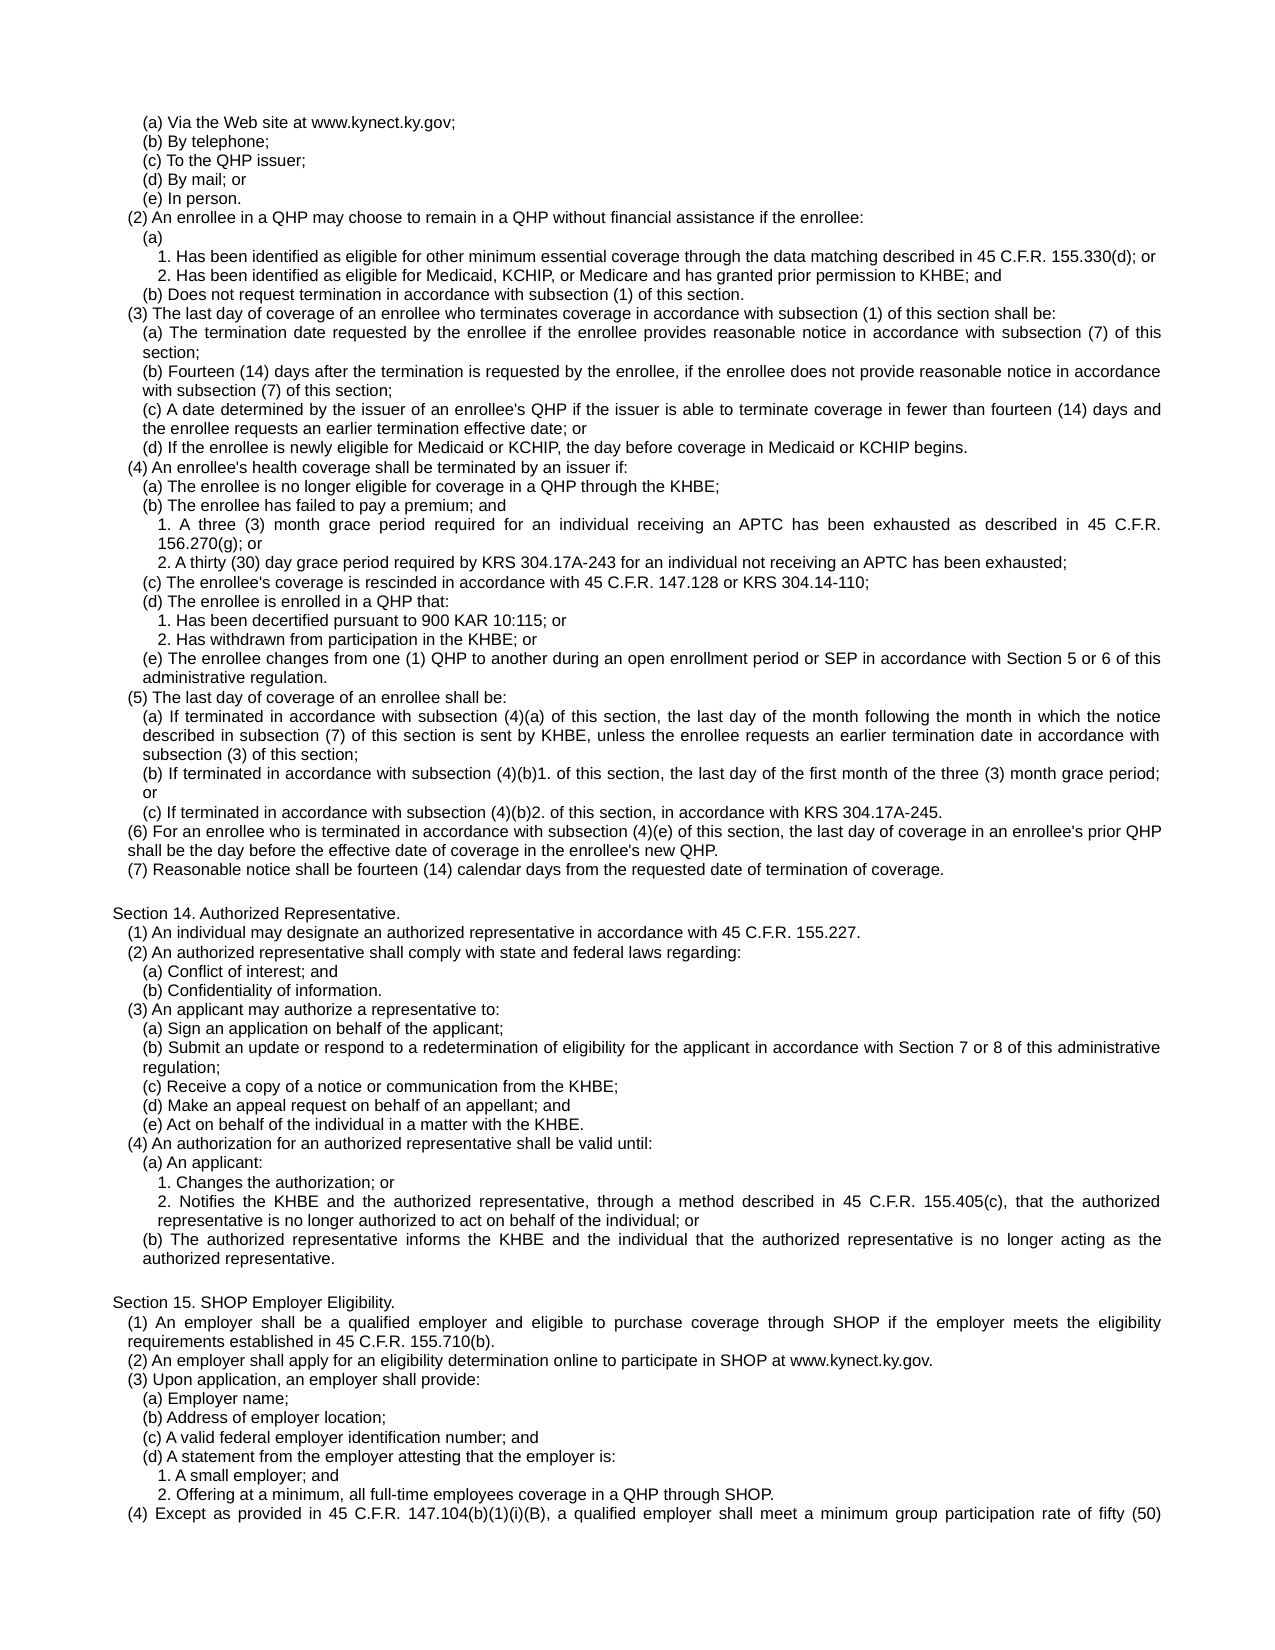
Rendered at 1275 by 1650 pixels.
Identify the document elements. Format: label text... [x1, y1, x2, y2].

text (2) An enrollee in a QHP may choose to remain in a QHP without financial assistance if the enrollee: [127, 208, 1162, 227]
text (a) If terminated in accordance with subsection (4)(a) of this section, the last day of the month following the month in which the notice described in subsection (7) of this section is sent by KHBE, unless the enrollee requests an earlier termination date in accordance with subsection (3) of this section; [142, 707, 1162, 764]
text (b) Does not request termination in accordance with subsection (1) of this section. [142, 285, 1162, 304]
text (a) An applicant: [142, 1153, 1162, 1172]
text (b) Confidentiality of information. [142, 981, 1162, 1000]
text (7) Reasonable notice shall be fourteen (14) calendar days from the requested date of termination of coverage. [127, 860, 1162, 879]
text Section 14. Authorized Representative. [112, 904, 1162, 923]
text 2. Notifies the KHBE and the authorized representative, through a method described in 45 C.F.R. 155.405(c), that the authorized representative is no longer authorized to act on behalf of the individual; or [157, 1192, 1162, 1230]
text (b) By telephone; [142, 132, 1162, 151]
text (b) If terminated in accordance with subsection (4)(b)1. of this section, the last day of the first month of the three (3) month grace period; or [142, 764, 1162, 802]
text (c) Receive a copy of a notice or communication from the KHBE; [142, 1077, 1162, 1096]
text (e) Act on behalf of the individual in a matter with the KHBE. [142, 1115, 1162, 1134]
text (2) An employer shall apply for an eligibility determination online to participate in SHOP at www.kynect.ky.gov. [127, 1351, 1162, 1370]
text (3) The last day of coverage of an enrollee who terminates coverage in accordance with subsection (1) of this section shall be: [127, 304, 1162, 323]
text (b) Fourteen (14) days after the termination is requested by the enrollee, if the enrollee does not provide reasonable notice in accordance with subsection (7) of this section; [142, 362, 1162, 400]
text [127, 1504, 1162, 1523]
text (2) An authorized representative shall comply with state and federal laws regarding: [127, 942, 1162, 962]
text (c) A valid federal employer identification number; and [142, 1427, 1162, 1447]
text (1) An individual may designate an authorized representative in accordance with 45 C.F.R. 155.227. [127, 923, 1162, 942]
text (c) To the QHP issuer; [142, 151, 1162, 170]
text (a) Conflict of interest; and [142, 962, 1162, 981]
text 1. Has been decertified pursuant to 900 KAR 10:115; or [157, 611, 1162, 630]
text (b) Address of employer location; [142, 1408, 1162, 1427]
text 1. A small employer; and [157, 1466, 1162, 1485]
text (c) A date determined by the issuer of an enrollee's QHP if the issuer is able to terminate coverage in fewer than fourteen (14) days and the enrollee requests an earlier termination effective date; or [142, 400, 1162, 438]
text (b) The enrollee has failed to pay a premium; and [142, 496, 1162, 515]
text (d) Make an appeal request on behalf of an appellant; and [142, 1096, 1162, 1115]
text (c) The enrollee's coverage is rescinded in accordance with 45 C.F.R. 147.128 or KRS 304.14-110; [142, 572, 1162, 592]
text (a) The termination date requested by the enrollee if the enrollee provides reasonable notice in accordance with subsection (7) of this section; [142, 323, 1162, 362]
text 2. A thirty (30) day grace period required by KRS 304.17A-243 for an individual not receiving an APTC has been exhausted; [157, 553, 1162, 572]
text (a) Sign an application on behalf of the applicant; [142, 1019, 1162, 1038]
text 1. A three (3) month grace period required for an individual receiving an APTC has been exhausted as described in 45 C.F.R. 156.270(g); or [157, 515, 1162, 553]
text (6) For an enrollee who is terminated in accordance with subsection (4)(e) of this section, the last day of coverage in an enrollee's prior QHP shall be the day before the effective date of coverage in the enrollee's new QHP. [127, 822, 1162, 860]
text (1) An employer shall be a qualified employer and eligible to purchase coverage through SHOP if the employer meets the eligibility requirements established in 45 C.F.R. 155.710(b). [127, 1312, 1162, 1351]
text Section 15. SHOP Employer Eligibility. [112, 1293, 1162, 1312]
text (5) The last day of coverage of an enrollee shall be: [127, 687, 1162, 707]
text (c) If terminated in accordance with subsection (4)(b)2. of this section, in accordance with KRS 304.17A-245. [142, 802, 1162, 822]
text 1. Has been identified as eligible for other minimum essential coverage through the data matching described in 45 C.F.R. 155.330(d); or [157, 247, 1162, 266]
text (b) Submit an update or respond to a redetermination of eligibility for the applicant in accordance with Section 7 or 8 of this administrative regulation; [142, 1038, 1162, 1077]
text (4) An authorization for an authorized representative shall be valid until: [127, 1134, 1162, 1153]
text (b) The authorized representative informs the KHBE and the individual that the authorized representative is no longer acting as the authorized representative. [142, 1230, 1162, 1268]
text (a) Via the Web site at www.kynect.ky.gov; [142, 112, 1162, 132]
text (3) Upon application, an employer shall provide: [127, 1370, 1162, 1389]
text (3) An applicant may authorize a representative to: [127, 1000, 1162, 1019]
text (a) Employer name; [142, 1389, 1162, 1408]
text 2. Offering at a minimum, all full-time employees coverage in a QHP through SHOP. [157, 1485, 1162, 1504]
text (e) In person. [142, 189, 1162, 208]
text (d) If the enrollee is newly eligible for Medicaid or KCHIP, the day before coverage in Medicaid or KCHIP begins. [142, 438, 1162, 457]
text (e) The enrollee changes from one (1) QHP to another during an open enrollment period or SEP in accordance with Section 5 or 6 of this administrative regulation. [142, 649, 1162, 687]
text (4) An enrollee's health coverage shall be terminated by an issuer if: [127, 457, 1162, 477]
text (a) The enrollee is no longer eligible for coverage in a QHP through the KHBE; [142, 477, 1162, 496]
text (a) [142, 227, 1162, 247]
text (d) By mail; or [142, 170, 1162, 189]
text (d) The enrollee is enrolled in a QHP that: [142, 592, 1162, 611]
text (d) A statement from the employer attesting that the employer is: [142, 1447, 1162, 1466]
text 2. Has withdrawn from participation in the KHBE; or [157, 630, 1162, 649]
text 2. Has been identified as eligible for Medicaid, KCHIP, or Medicare and has granted prior permission to KHBE; and [157, 266, 1162, 285]
text 1. Changes the authorization; or [157, 1172, 1162, 1192]
